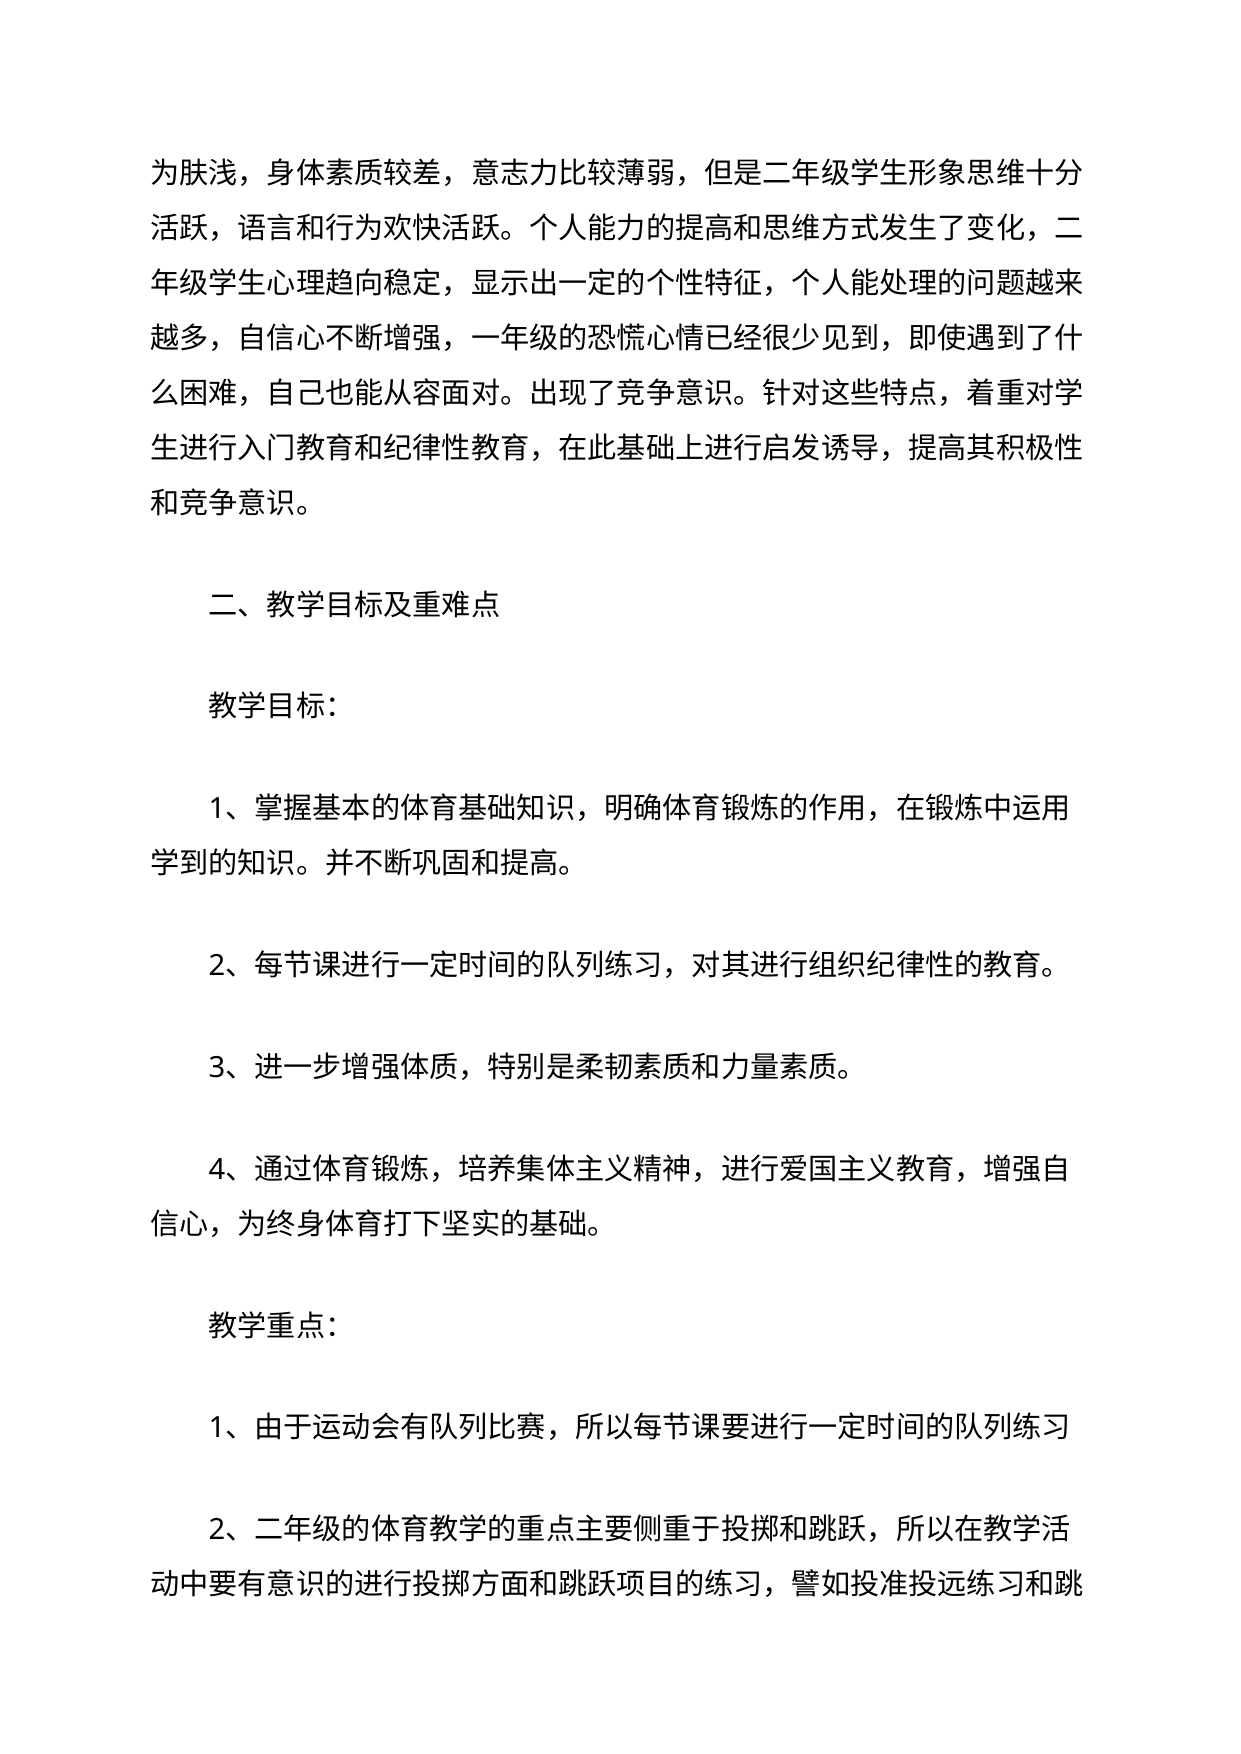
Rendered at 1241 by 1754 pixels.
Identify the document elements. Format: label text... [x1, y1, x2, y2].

text 3、进一步增强体质，特别是柔韧素质和力量素质。 [150, 1043, 1090, 1086]
text 4、通过体育锻炼，培养集体主义精神，进行爱国主义教育，增强自信心，为终身体育打下坚实的基础。 [150, 1145, 1090, 1243]
text 2、每节课进行一定时间的队列练习，对其进行组织纪律性的教育。 [150, 941, 1090, 984]
text 1、由于运动会有队列比赛，所以每节课要进行一定时间的队列练习 [150, 1404, 1090, 1446]
text 1、掌握基本的体育基础知识，明确体育锻炼的作用，在锻炼中运用学到的知识。并不断巩固和提高。 [150, 785, 1090, 882]
text 教学重点： [150, 1302, 1090, 1344]
text 教学目标： [150, 683, 1090, 725]
text 二、教学目标及重难点 [150, 581, 1090, 623]
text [150, 1506, 1090, 1603]
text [150, 150, 1090, 522]
